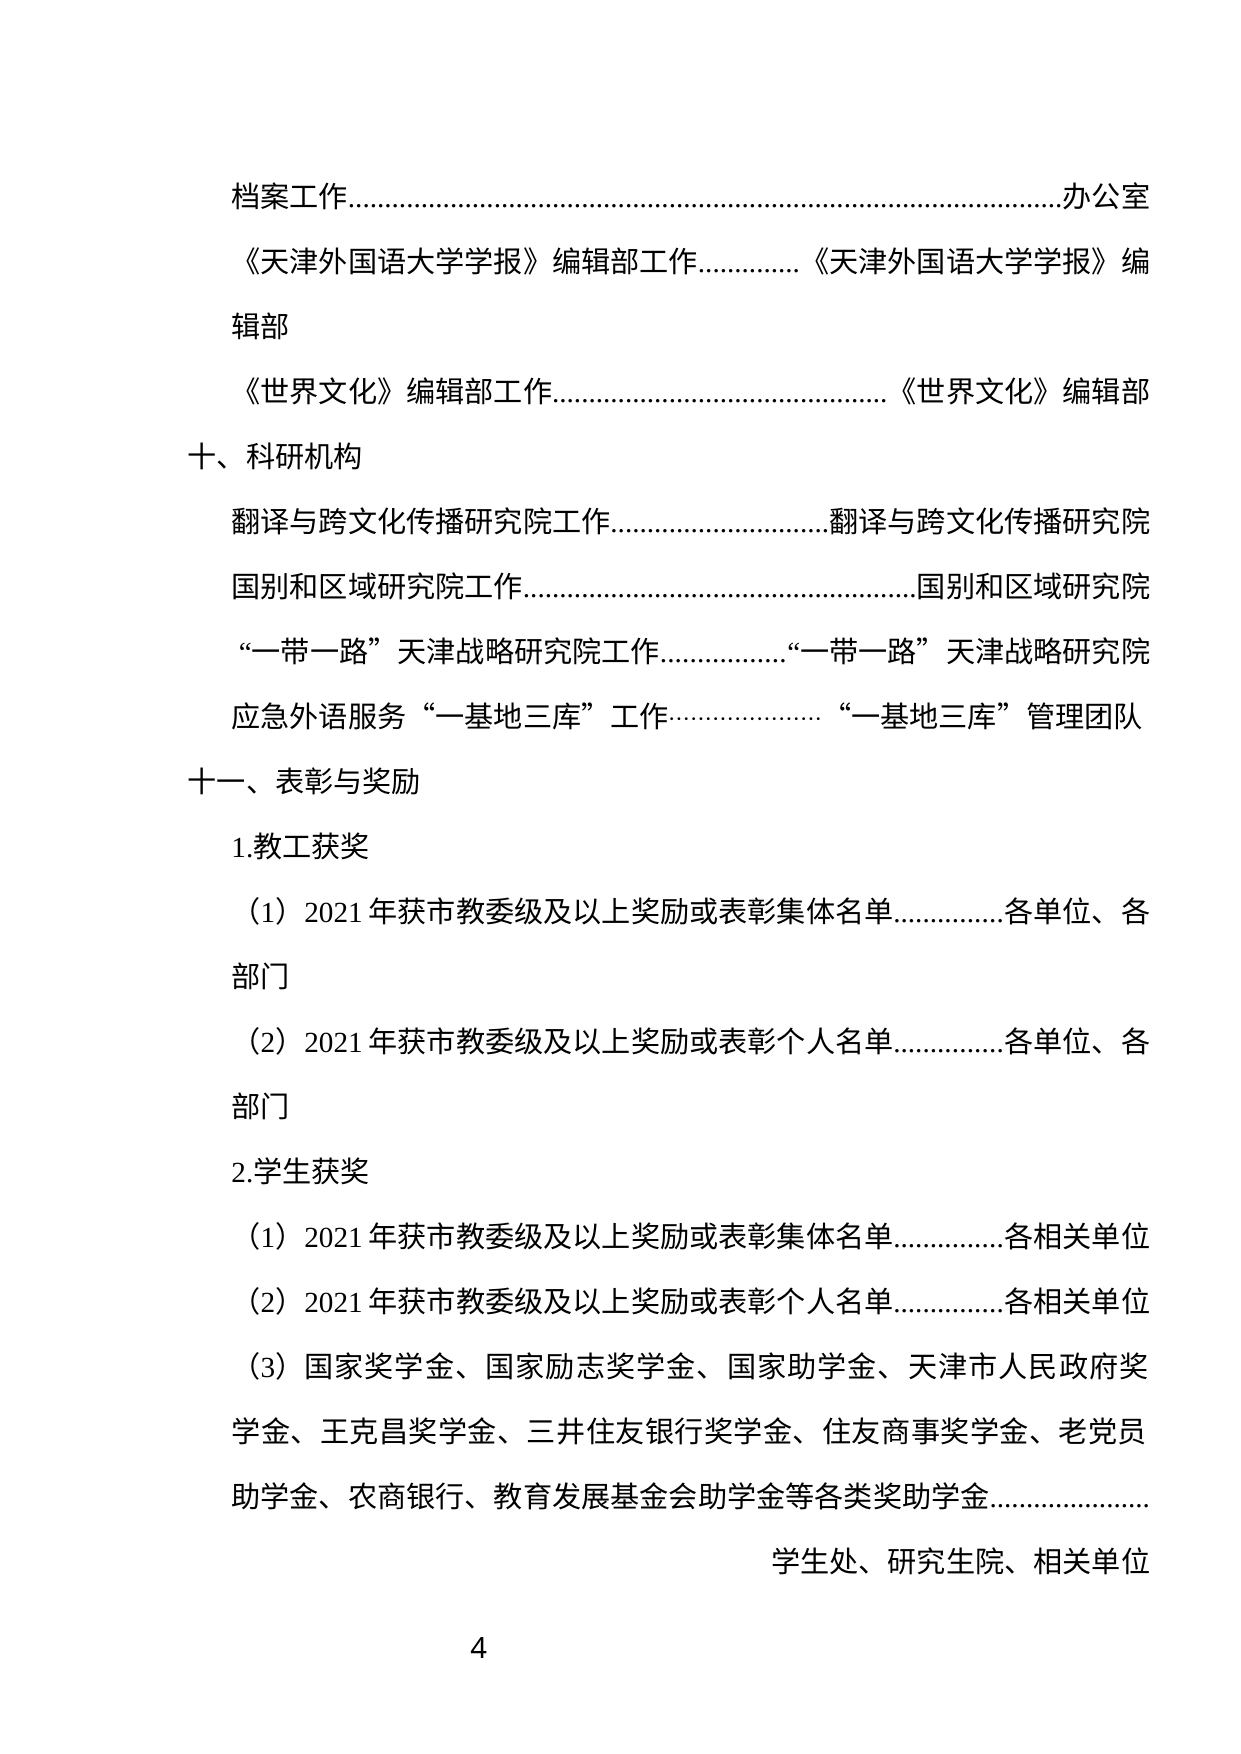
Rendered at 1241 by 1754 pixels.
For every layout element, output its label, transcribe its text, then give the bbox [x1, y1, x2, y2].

text 翻译与跨文化传播研究院工作 翻译与跨文化传播研究院 [231, 487, 1053, 552]
text （2）2021年获市教委级及以上奖励或表彰个人名单 各单位、各部门 [231, 1007, 1053, 1137]
text 2.学生获奖 [231, 1137, 1053, 1202]
text 《天津外国语大学学报》编辑部工作 《天津外国语大学学报》编辑部 [231, 227, 1053, 357]
text 十一、表彰与奖励 [187, 747, 1053, 812]
text 应急外语服务“一基地三库”工作…………………“一基地三库”管理团队 [187, 682, 1147, 747]
text 《世界文化》编辑部工作 《世界文化》编辑部 [231, 357, 1053, 422]
text （1）2021年获市教委级及以上奖励或表彰集体名单 各单位、各部门 [231, 877, 1053, 1007]
text （2）2021年获市教委级及以上奖励或表彰个人名单 各相关单位 [231, 1267, 1053, 1332]
text 学生处、研究生院、相关单位 [187, 1527, 1150, 1592]
text 国别和区域研究院工作 国别和区域研究院 [231, 552, 1053, 617]
text （1）2021年获市教委级及以上奖励或表彰集体名单 各相关单位 [231, 1202, 1053, 1267]
list 国家奖学金、国家励志奖学金、国家助学金、天津市人民政府奖学金、王克昌奖学金、三井住友银行奖学金、住友商事奖学金、老党员助学金、农商银行、教育发展基金会助学金等各类奖助学金 [231, 1332, 1150, 1527]
text 1.教工获奖 [231, 812, 1053, 877]
text 档案工作 办公室 [231, 162, 1053, 227]
text 十、科研机构 [187, 422, 1053, 487]
text “一带一路”天津战略研究院工作 “一带一路”天津战略研究院 [231, 617, 1053, 682]
